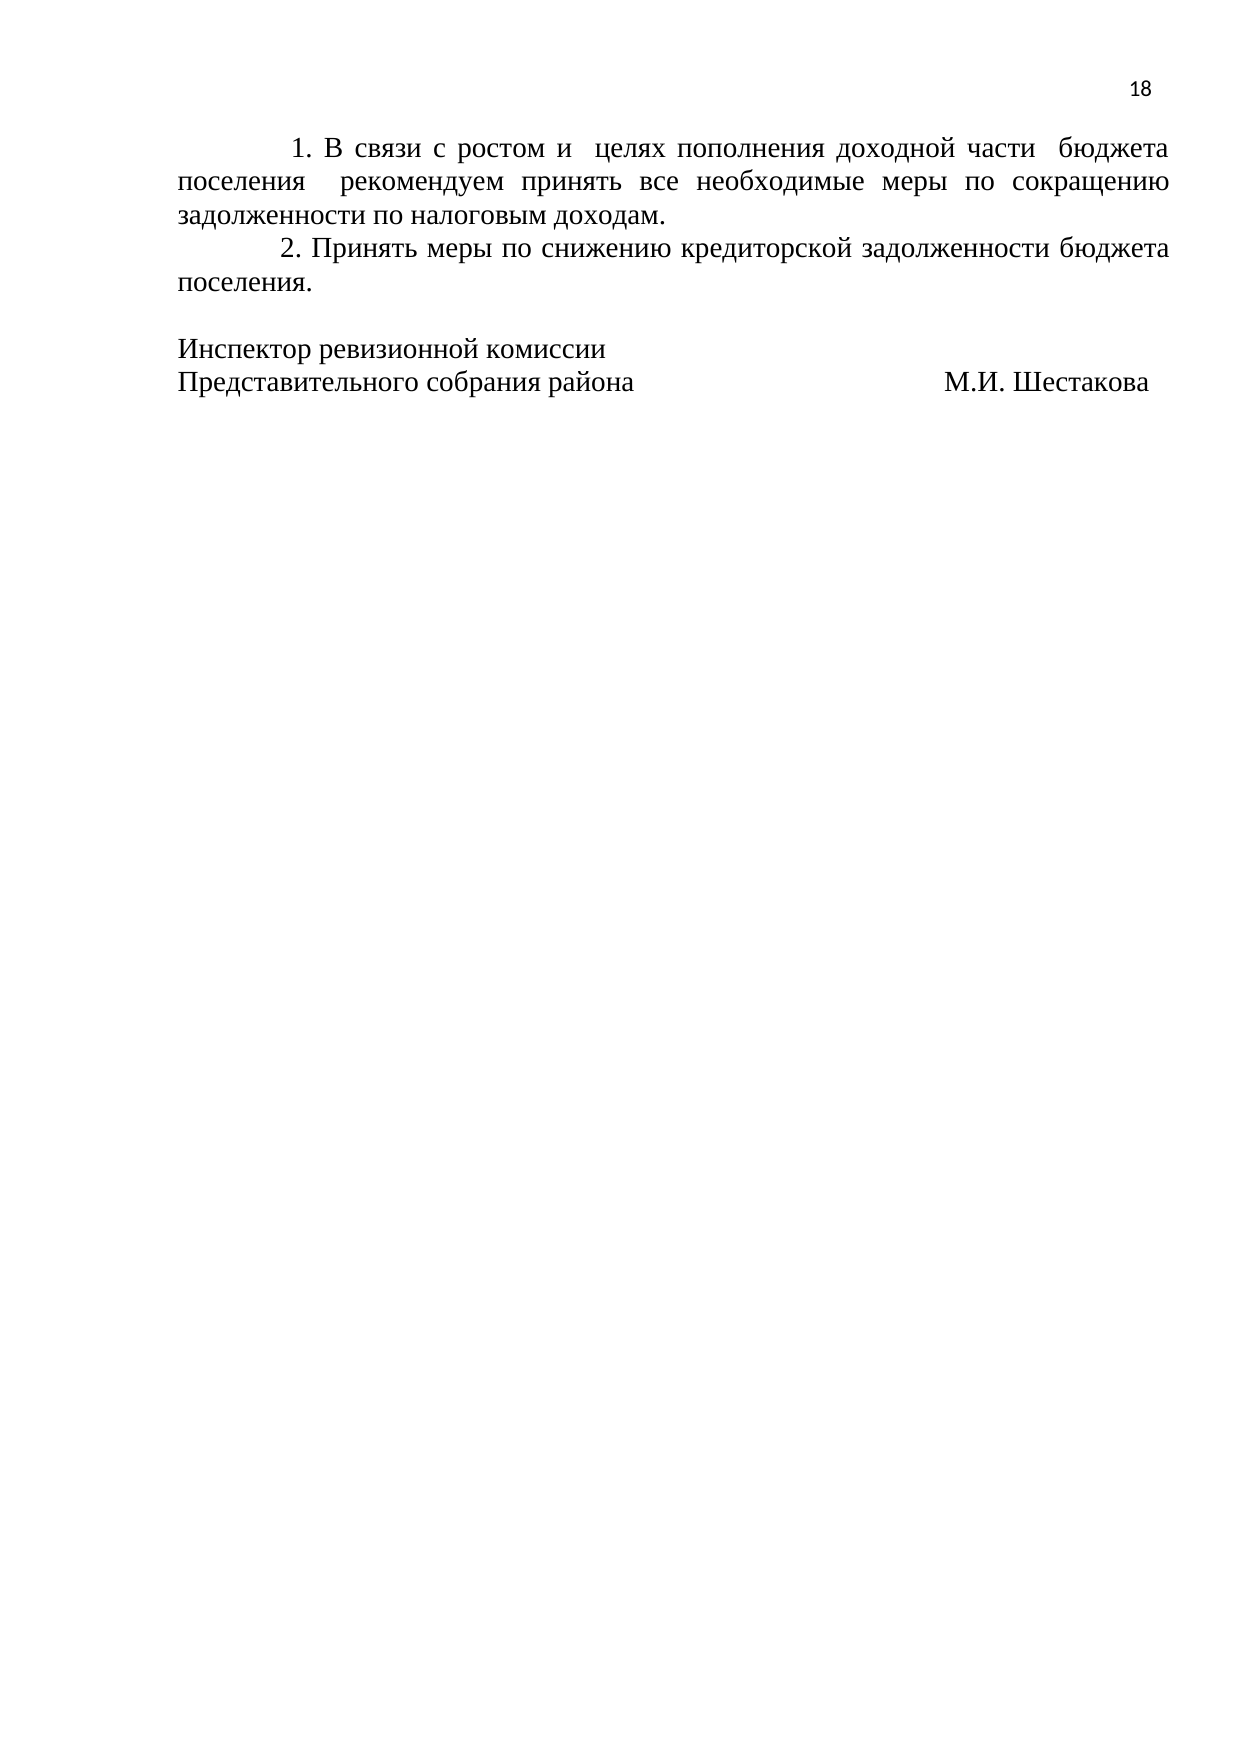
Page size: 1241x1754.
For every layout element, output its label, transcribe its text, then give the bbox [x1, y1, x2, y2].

text Инспектор ревизионной комиссии [177, 331, 1152, 364]
text 2. Принять меры по снижению кредиторской задолженности бюджета поселения. [177, 230, 1171, 297]
text 1. В связи с ростом и целях пополнения доходной части бюджета поселения рекомендуем принять все необходимые меры по сокращению задолженности по налоговым доходам. [177, 130, 1171, 230]
text Представительного собрания района М.И. Шестакова [177, 364, 1152, 398]
